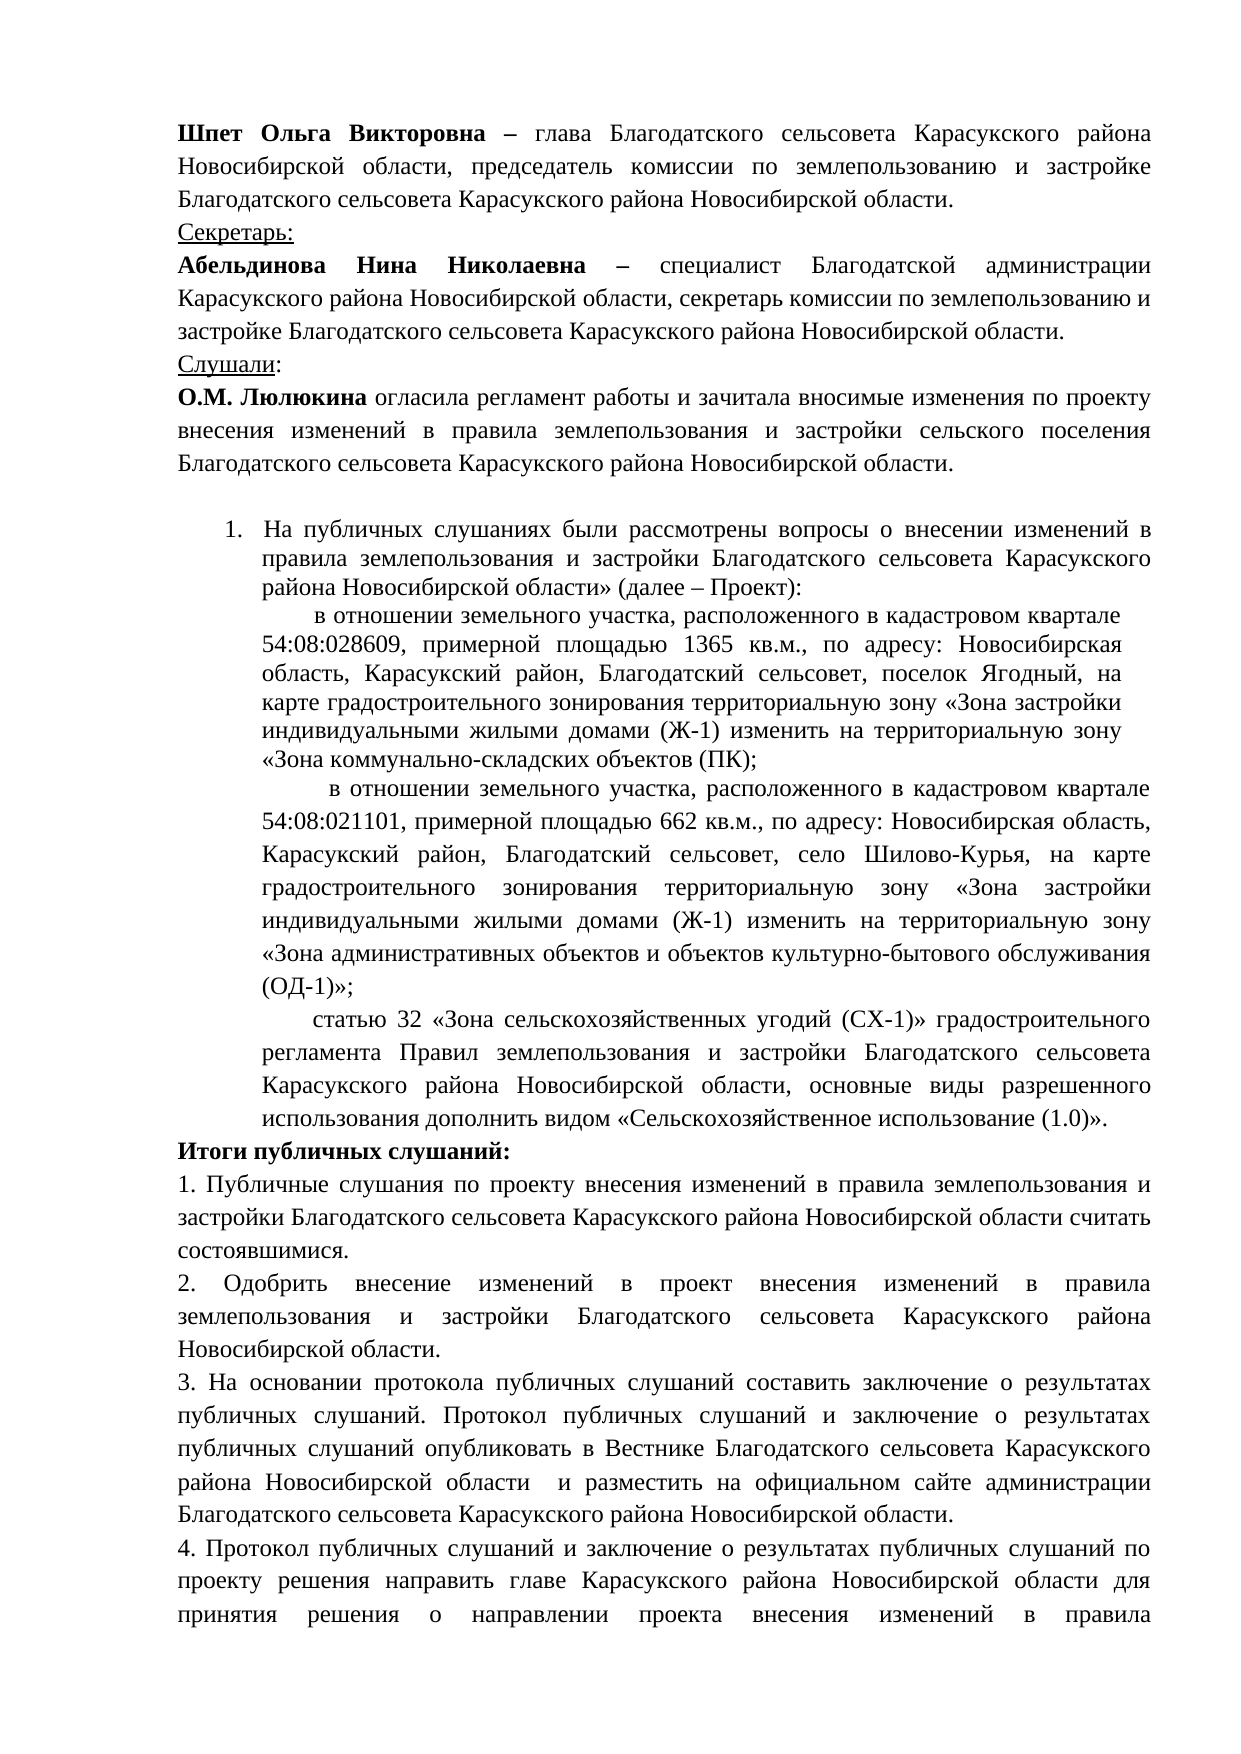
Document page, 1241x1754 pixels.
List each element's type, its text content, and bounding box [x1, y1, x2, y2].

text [177, 1533, 1152, 1627]
text в отношении земельного участка, расположенного в кадастровом квартале 54:08:021101, примерной площадью 662 кв.м., по адресу: Новосибирская область, Карасукский район, Благодатский сельсовет, село Шилово-Курья, на карте градостроительного зонирования территориальную зону «Зона застройки индивидуальными жилыми домами (Ж-1) изменить на территориальную зону «Зона административных объектов и объектов культурно-бытового обслуживания (ОД-1)»; [262, 773, 1152, 1000]
text Итоги публичных слушаний: [177, 1136, 1152, 1165]
text О.М. Люлюкина огласила регламент работы и зачитала вносимые изменения по проекту внесения изменений в правила землепользования и застройки сельского поселения Благодатского сельсовета Карасукского района Новосибирской области. [177, 382, 1152, 477]
list На публичных слушаниях были рассмотрены вопросы о внесении изменений в правила землепользования и застройки Благодатского сельсовета Карасукского района Новосибирской области» (далее – Проект): [224, 514, 1152, 601]
text Секретарь: [177, 217, 1152, 246]
text Абельдинова Нина Николаевна – специалист Благодатской администрации Карасукского района Новосибирской области, секретарь комиссии по землепользованию и застройке Благодатского сельсовета Карасукского района Новосибирской области. [177, 250, 1152, 345]
text статью 32 «Зона сельскохозяйственных угодий (СХ-1)» градостроительного регламента Правил землепользования и застройки Благодатского сельсовета Карасукского района Новосибирской области, основные виды разрешенного использования дополнить видом «Сельскохозяйственное использование (1.0)». [262, 1004, 1152, 1132]
text 2. Одобрить внесение изменений в проект внесения изменений в правила землепользования и застройки Благодатского сельсовета Карасукского района Новосибирской области. [177, 1268, 1152, 1363]
text Слушали: [177, 349, 1152, 378]
text Шпет Ольга Викторовна – глава Благодатского сельсовета Карасукского района Новосибирской области, председатель комиссии по землепользованию и застройке Благодатского сельсовета Карасукского района Новосибирской области. [177, 118, 1152, 213]
text в отношении земельного участка, расположенного в кадастровом квартале 54:08:028609, примерной площадью 1365 кв.м., по адресу: Новосибирская область, Карасукский район, Благодатский сельсовет, поселок Ягодный, на карте градостроительного зонирования территориальную зону «Зона застройки индивидуальными жилыми домами (Ж-1) изменить на территориальную зону «Зона коммунально-складских объектов (ПК); [262, 601, 1122, 773]
text 1. Публичные слушания по проекту внесения изменений в правила землепользования и застройки Благодатского сельсовета Карасукского района Новосибирской области считать состоявшимися. [177, 1169, 1152, 1264]
text 3. На основании протокола публичных слушаний составить заключение о результатах публичных слушаний. Протокол публичных слушаний и заключение о результатах публичных слушаний опубликовать в Вестнике Благодатского сельсовета Карасукского района Новосибирской области и разместить на официальном сайте администрации Благодатского сельсовета Карасукского района Новосибирской области. [177, 1367, 1152, 1528]
